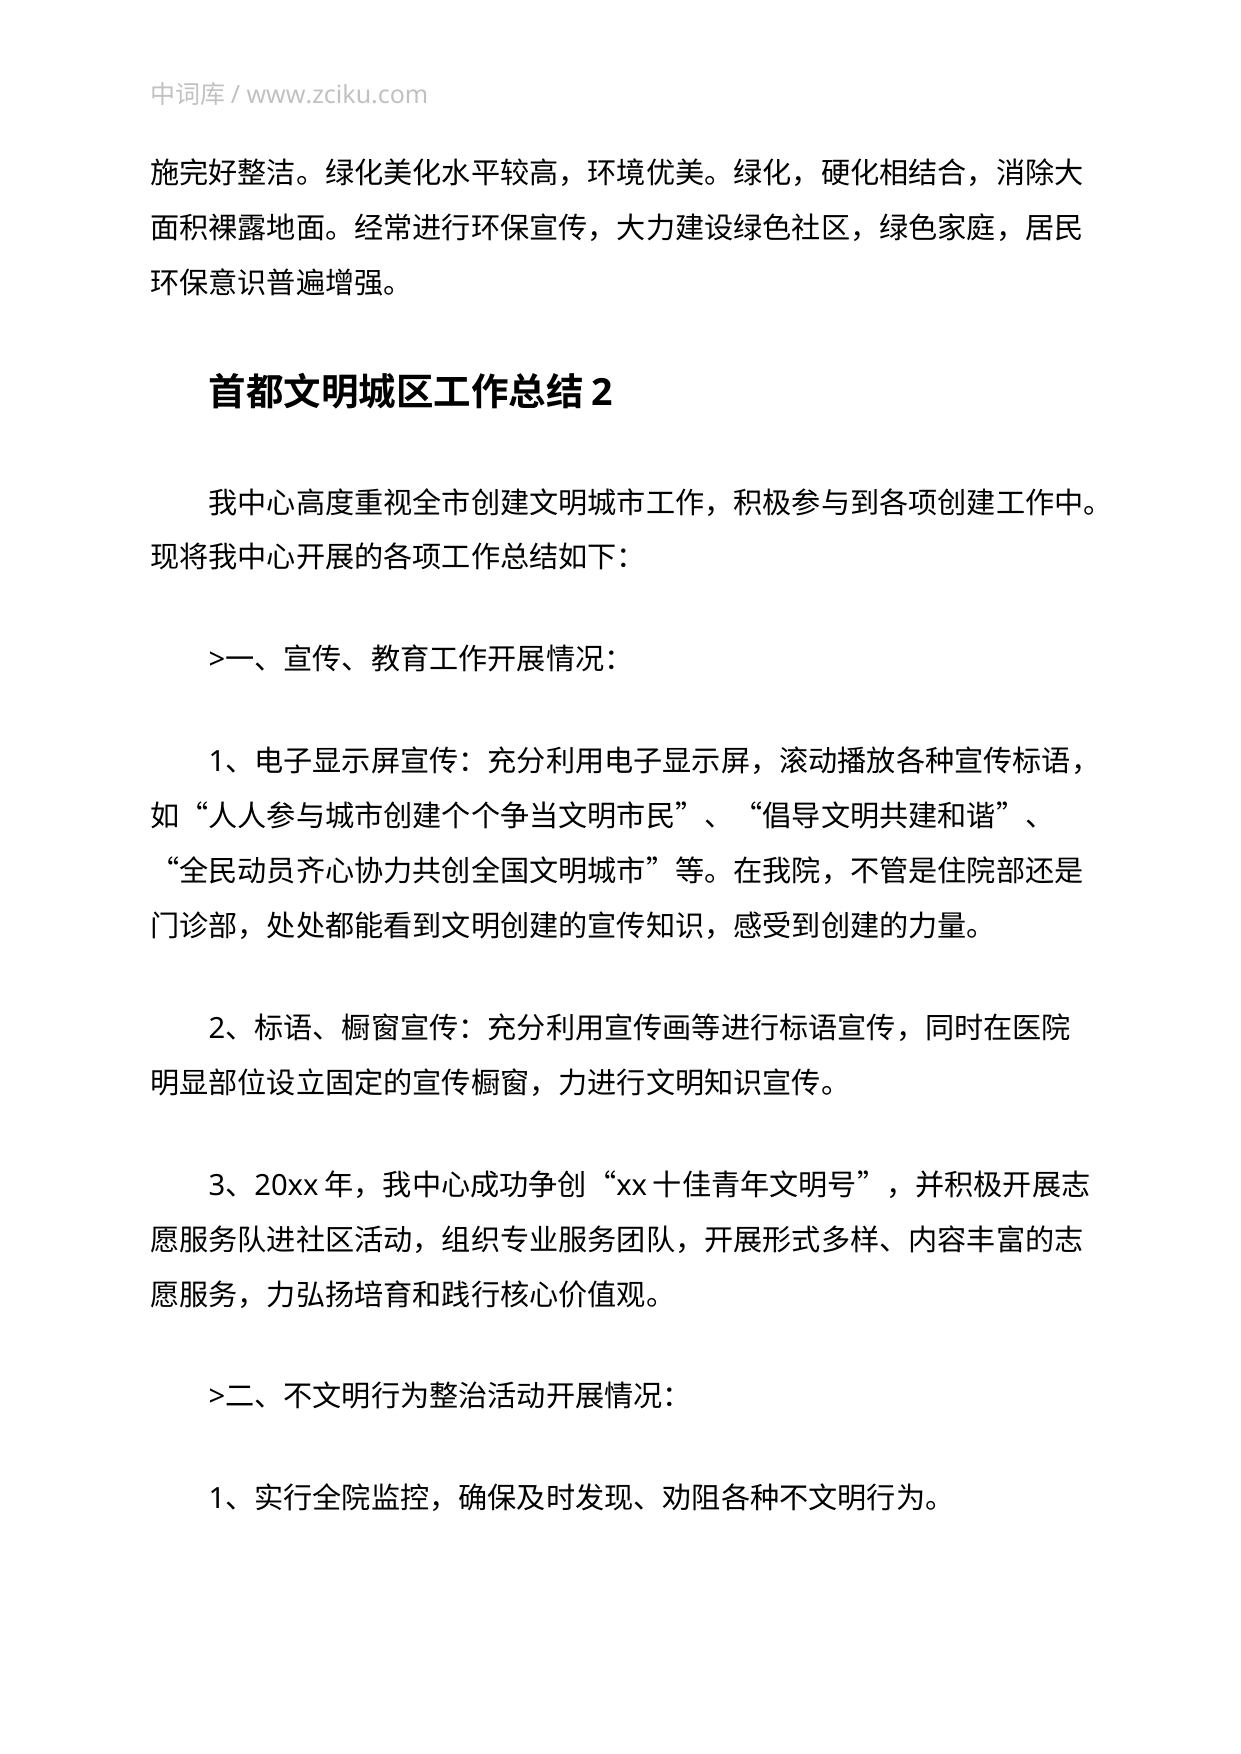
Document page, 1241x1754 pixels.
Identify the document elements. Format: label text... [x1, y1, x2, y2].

text 首都文明城区工作总结2 [150, 362, 1090, 416]
text 2、标语、橱窗宣传：充分利用宣传画等进行标语宣传，同时在医院明显部位设立固定的宣传橱窗，力进行文明知识宣传。 [150, 1004, 1090, 1102]
text 3、20xx年，我中心成功争创“xx十佳青年文明号”，并积极开展志愿服务队进社区活动，组织专业服务团队，开展形式多样、内容丰富的志愿服务，力弘扬培育和践行核心价值观。 [150, 1161, 1090, 1313]
text >一、宣传、教育工作开展情况： [150, 636, 1090, 678]
text >二、不文明行为整治活动开展情况： [150, 1373, 1090, 1415]
text 1、电子显示屏宣传：充分利用电子显示屏，滚动播放各种宣传标语，如“人人参与城市创建个个争当文明市民”、“倡导文明共建和谐”、“全民动员齐心协力共创全国文明城市”等。在我院，不管是住院部还是门诊部，处处都能看到文明创建的宣传知识，感受到创建的力量。 [150, 738, 1090, 945]
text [150, 150, 1090, 302]
text 我中心高度重视全市创建文明城市工作，积极参与到各项创建工作中。现将我中心开展的各项工作总结如下： [150, 479, 1090, 576]
text 1、实行全院监控，确保及时发现、劝阻各种不文明行为。 [150, 1475, 1090, 1517]
